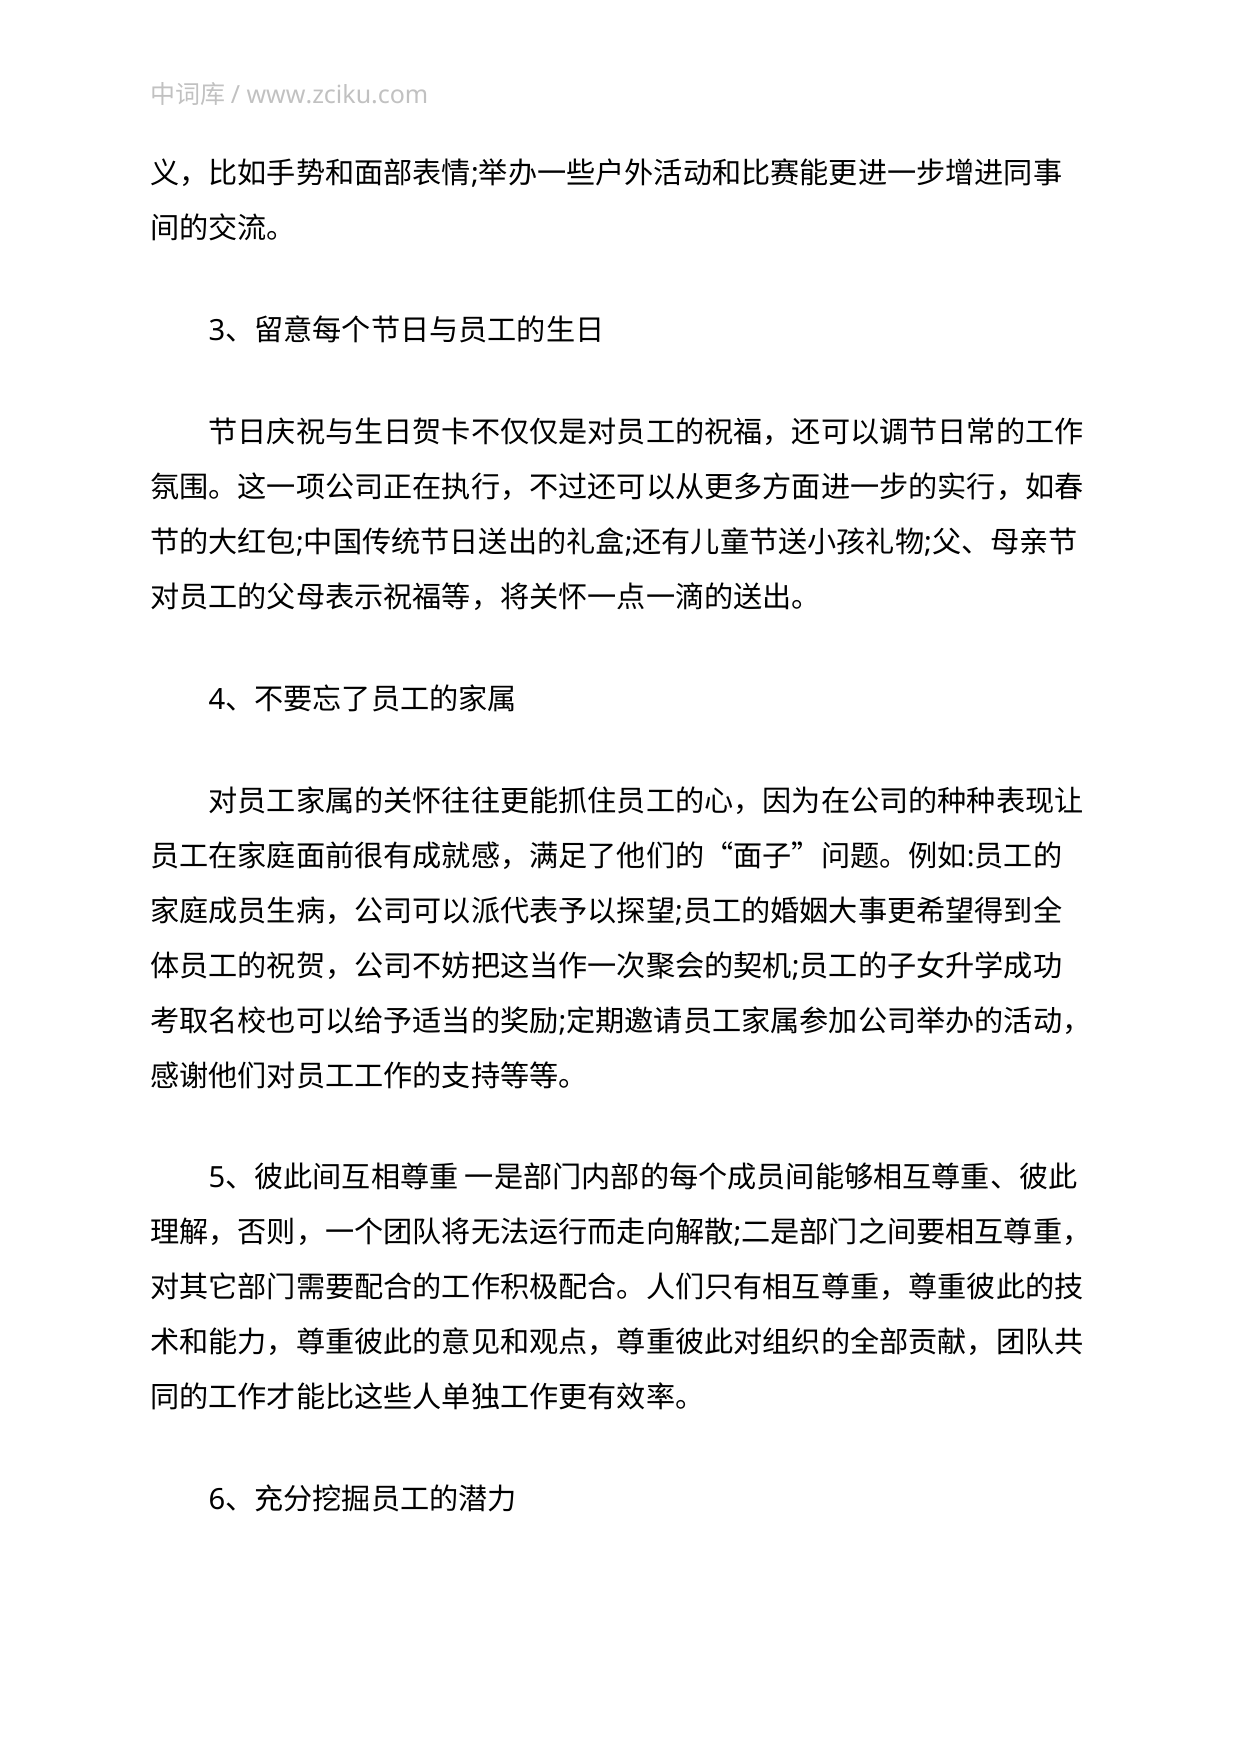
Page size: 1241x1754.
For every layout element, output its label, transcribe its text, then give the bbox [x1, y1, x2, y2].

text 4、不要忘了员工的家属 [150, 675, 1090, 718]
text 3、留意每个节日与员工的生日 [150, 307, 1090, 349]
text 5、彼此间互相尊重 一是部门内部的每个成员间能够相互尊重、彼此理解，否则，一个团队将无法运行而走向解散;二是部门之间要相互尊重，对其它部门需要配合的工作积极配合。人们只有相互尊重，尊重彼此的技术和能力，尊重彼此的意见和观点，尊重彼此对组织的全部贡献，团队共同的工作才能比这些人单独工作更有效率。 [150, 1154, 1090, 1416]
text 节日庆祝与生日贺卡不仅仅是对员工的祝福，还可以调节日常的工作氛围。这一项公司正在执行，不过还可以从更多方面进一步的实行，如春节的大红包;中国传统节日送出的礼盒;还有儿童节送小孩礼物;父、母亲节对员工的父母表示祝福等，将关怀一点一滴的送出。 [150, 409, 1090, 616]
text 对员工家属的关怀往往更能抓住员工的心，因为在公司的种种表现让员工在家庭面前很有成就感，满足了他们的“面子”问题。例如:员工的家庭成员生病，公司可以派代表予以探望;员工的婚姻大事更希望得到全体员工的祝贺，公司不妨把这当作一次聚会的契机;员工的子女升学成功考取名校也可以给予适当的奖励;定期邀请员工家属参加公司举办的活动，感谢他们对员工工作的支持等等。 [150, 777, 1090, 1094]
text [150, 150, 1090, 247]
text 6、充分挖掘员工的潜力 [150, 1476, 1090, 1518]
